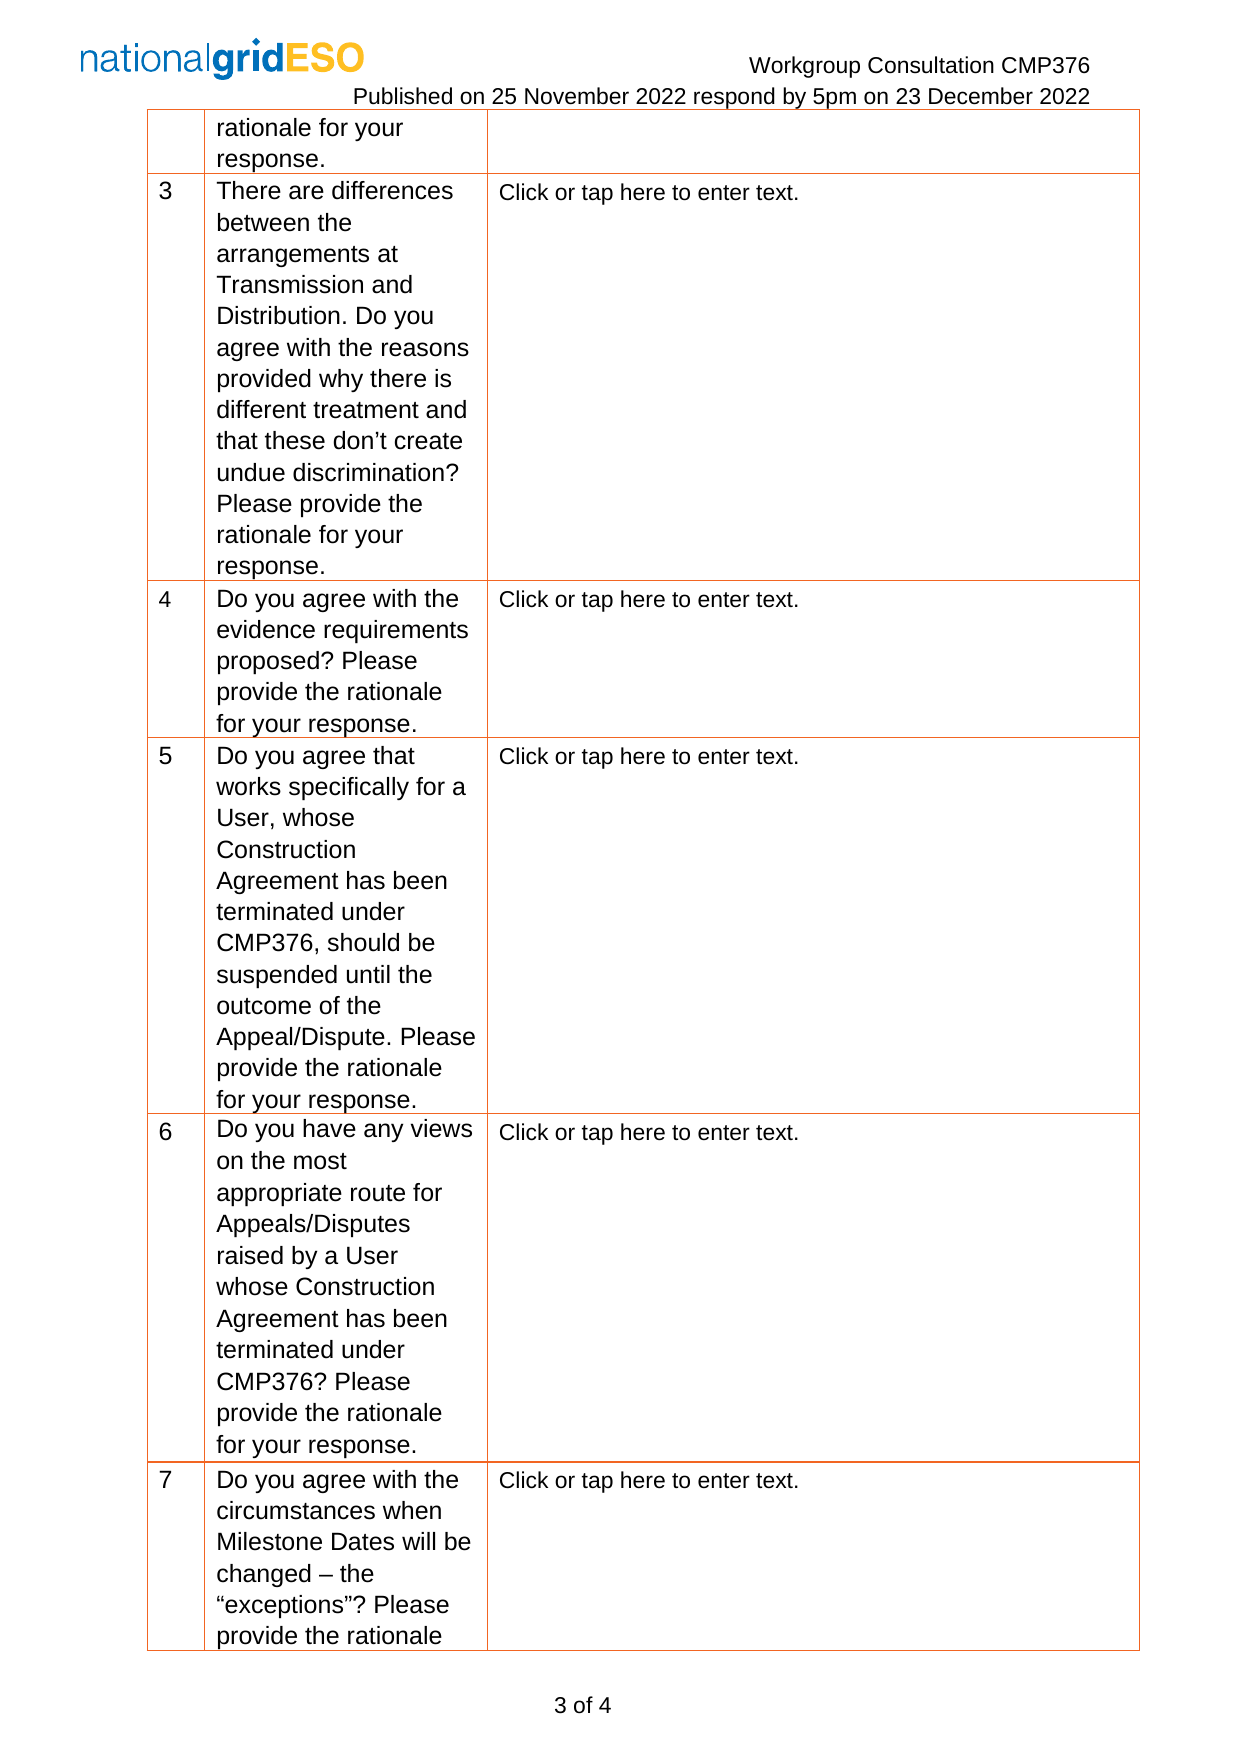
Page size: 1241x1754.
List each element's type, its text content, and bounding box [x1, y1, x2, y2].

table_cell 3 [148, 174, 204, 580]
table_cell 2 [148, 110, 204, 173]
table_cell 7 [148, 1463, 204, 1650]
table_cell 6 [148, 1114, 204, 1461]
table_cell There are differences between the arrangements at Transmission and Distribution. Do you agree with the reasons provided why there is different treatment and that these don’t create undue discrimination? Please provide the rationale for your response. [205, 174, 487, 580]
table_cell Do you have any views on the most appropriate route for Appeals/Disputes raised by a User whose Construction Agreement has been terminated under CMP376? Please provide the rationale for your response. [205, 1114, 487, 1461]
table_cell 5 [148, 738, 204, 1113]
table_cell Do you agree that works specifically for a User, whose Construction Agreement has been terminated under CMP376, should be suspended until the outcome of the Appeal/Dispute. Please provide the rationale for your response. [205, 738, 487, 1113]
table_cell Do you agree with the evidence requirements proposed? Please provide the rationale for your response. [205, 581, 487, 737]
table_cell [205, 110, 487, 173]
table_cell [205, 1463, 487, 1650]
